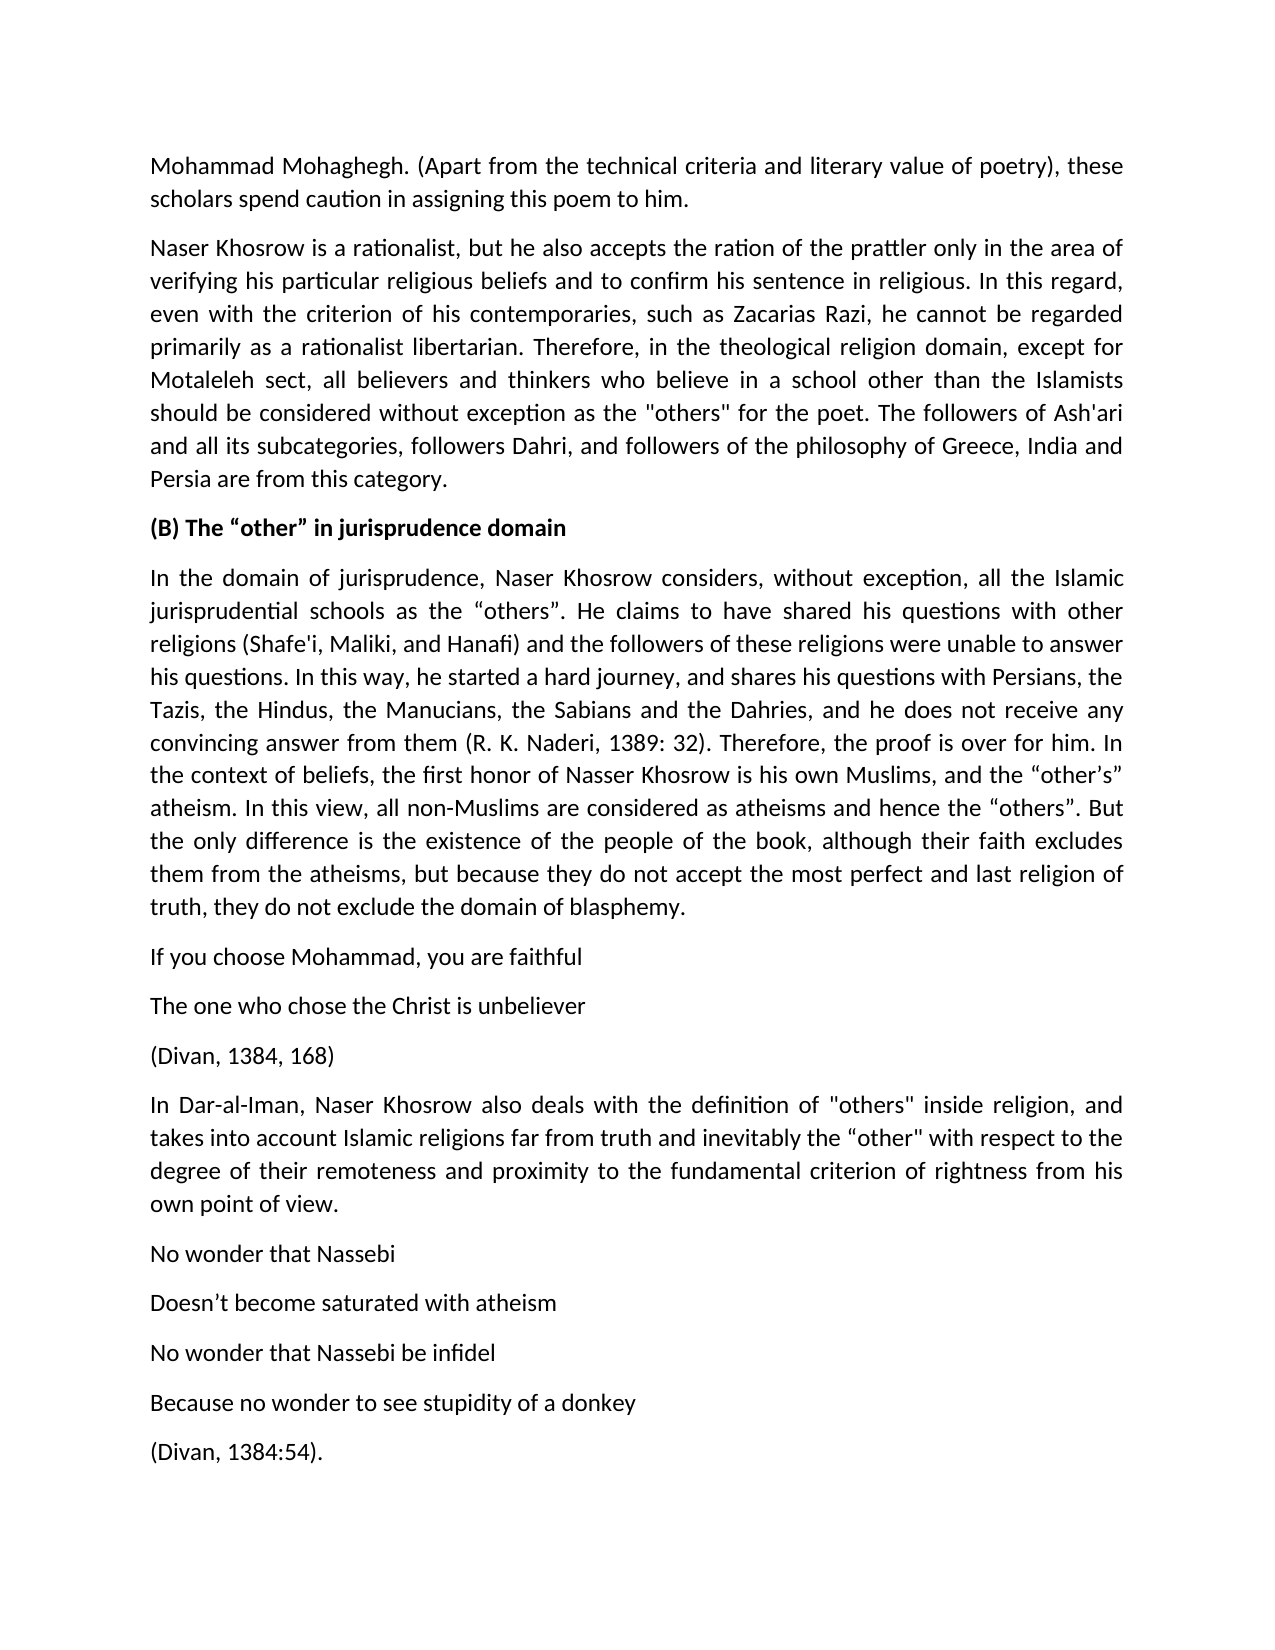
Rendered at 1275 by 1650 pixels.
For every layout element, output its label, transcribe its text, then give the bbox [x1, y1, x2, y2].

text No wonder that Nassebi [150, 1238, 1125, 1268]
text The one who chose the Christ is unbeliever [150, 990, 1125, 1021]
text In the domain of jurisprudence, Naser Khosrow considers, without exception, all the Islamic jurisprudential schools as the “others”. He claims to have shared his questions with other religions (Shafe'i, Maliki, and Hanafi) and the followers of these religions were unable to answer his questions. In this way, he started a hard journey, and shares his questions with Persians, the Tazis, the Hindus, the Manucians, the Sabians and the Dahries, and he does not receive any convincing answer from them (R. K. Naderi, 1389: 32). Therefore, the proof is over for him. In the context of beliefs, the first honor of Nasser Khosrow is his own Muslims, and the “other’s” atheism. In this view, all non-Muslims are considered as atheisms and hence the “others”. But the only difference is the existence of the people of the book, although their faith excludes them from the atheisms, but because they do not accept the most perfect and last religion of truth, they do not exclude the domain of blasphemy. [150, 562, 1125, 922]
text (Divan, 1384, 168) [150, 1040, 1125, 1071]
text No wonder that Nassebi be infidel [150, 1337, 1125, 1368]
text Because no wonder to see stupidity of a donkey [150, 1387, 1125, 1417]
text (Divan, 1384:54). [150, 1436, 1125, 1467]
text Doesn’t become saturated with atheism [150, 1287, 1125, 1318]
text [150, 150, 1125, 213]
text In Dar-al-Iman, Naser Khosrow also deals with the definition of "others" inside religion, and takes into account Islamic religions far from truth and inevitably the “other" with respect to the degree of their remoteness and proximity to the fundamental criterion of rightness from his own point of view. [150, 1089, 1125, 1219]
text If you choose Mohammad, you are faithful [150, 941, 1125, 971]
text Naser Khosrow is a rationalist, but he also accepts the ration of the prattler only in the area of verifying his particular religious beliefs and to confirm his sentence in religious. In this regard, even with the criterion of his contemporaries, such as Zacarias Razi, he cannot be regarded primarily as a rationalist libertarian. Therefore, in the theological religion domain, except for Motaleleh sect, all believers and thinkers who believe in a school other than the Islamists should be considered without exception as the "others" for the poet. The followers of Ash'ari and all its subcategories, followers Dahri, and followers of the philosophy of Greece, India and Persia are from this category. [150, 232, 1125, 493]
text (B) The “other” in jurisprudence domain [150, 512, 1125, 543]
